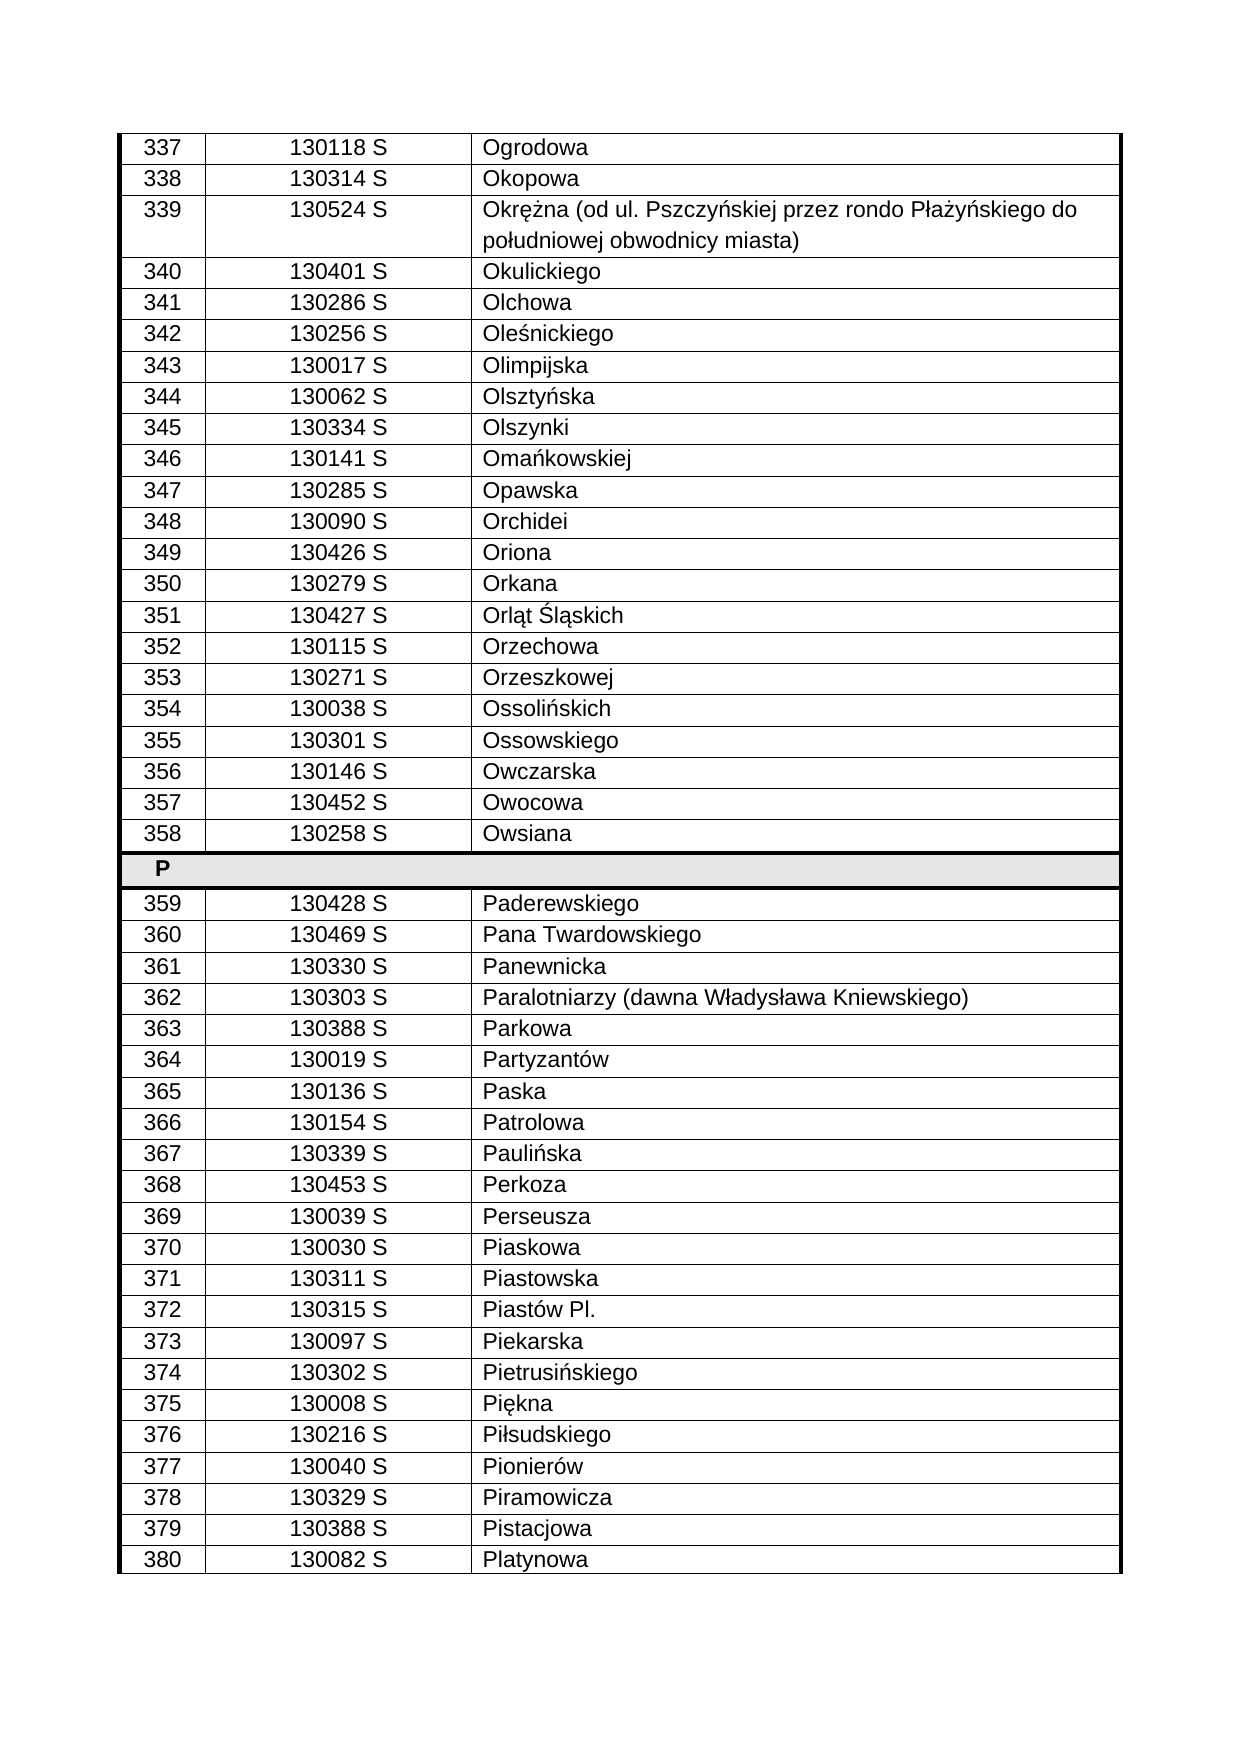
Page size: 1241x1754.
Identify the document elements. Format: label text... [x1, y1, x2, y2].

table_cell Paderewskiego [472, 890, 1119, 920]
table_cell 130271 S [206, 664, 471, 694]
table_cell Piękna [472, 1390, 1119, 1420]
table_cell 130090 S [206, 508, 471, 538]
table_cell 342 [122, 320, 205, 351]
table_cell 130118 S [206, 134, 471, 164]
table_cell 360 [122, 921, 205, 952]
table_cell Owocowa [472, 789, 1119, 819]
table_cell 130154 S [206, 1109, 471, 1139]
table_cell Partyzantów [472, 1046, 1119, 1077]
table_cell Piastowska [472, 1265, 1119, 1295]
table_cell 130082 S [206, 1546, 471, 1573]
table_cell Piłsudskiego [472, 1421, 1119, 1452]
table_cell 345 [122, 414, 205, 444]
table_cell Oriona [472, 539, 1119, 569]
table_cell 130428 S [206, 890, 471, 920]
table_cell 130136 S [206, 1078, 471, 1108]
table_cell Pana Twardowskiego [472, 921, 1119, 952]
table_cell 371 [122, 1265, 205, 1295]
table_cell 353 [122, 664, 205, 694]
table_cell 372 [122, 1296, 205, 1327]
table_cell 337 [122, 134, 205, 164]
table_cell 130256 S [206, 320, 471, 351]
table_cell 130311 S [206, 1265, 471, 1295]
table_cell Ossolińskich [472, 695, 1119, 726]
table_cell 130285 S [206, 477, 471, 507]
table_cell 355 [122, 727, 205, 757]
table_cell 130401 S [206, 258, 471, 288]
table_cell Orzechowa [472, 633, 1119, 663]
table_cell 130315 S [206, 1296, 471, 1327]
table_cell 377 [122, 1453, 205, 1483]
table_cell 359 [122, 890, 205, 920]
table_cell Patrolowa [472, 1109, 1119, 1139]
table_cell 351 [122, 602, 205, 632]
table_cell 130302 S [206, 1359, 471, 1389]
table_cell 130019 S [206, 1046, 471, 1077]
table_cell 379 [122, 1515, 205, 1545]
table_cell Olchowa [472, 289, 1119, 319]
table_cell Orzeszkowej [472, 664, 1119, 694]
table_cell 130301 S [206, 727, 471, 757]
table_cell 130017 S [206, 352, 471, 382]
table_cell 375 [122, 1390, 205, 1420]
table_cell 364 [122, 1046, 205, 1077]
table_cell 376 [122, 1421, 205, 1452]
table_cell 130286 S [206, 289, 471, 319]
table_cell Orkana [472, 570, 1119, 601]
table_cell 130303 S [206, 984, 471, 1014]
table_cell 374 [122, 1359, 205, 1389]
table_cell Olszynki [472, 414, 1119, 444]
table_cell 357 [122, 789, 205, 819]
table_cell 130427 S [206, 602, 471, 632]
table_cell Paulińska [472, 1140, 1119, 1170]
table_cell 130008 S [206, 1390, 471, 1420]
table_cell Pionierów [472, 1453, 1119, 1483]
table_cell 130314 S [206, 165, 471, 195]
table_cell 130258 S [206, 820, 471, 851]
table_cell 344 [122, 383, 205, 413]
table_cell Piastów Pl. [472, 1296, 1119, 1327]
table_cell Parkowa [472, 1015, 1119, 1045]
table_cell 358 [122, 820, 205, 851]
table_cell 339 [122, 196, 205, 257]
table_cell 369 [122, 1203, 205, 1233]
table_cell 130469 S [206, 921, 471, 952]
table_cell 368 [122, 1171, 205, 1202]
table_cell Perkoza [472, 1171, 1119, 1202]
table_cell 130115 S [206, 633, 471, 663]
table_cell 356 [122, 758, 205, 788]
table_cell 130329 S [206, 1484, 471, 1514]
table_cell Owczarska [472, 758, 1119, 788]
table_cell 130388 S [206, 1015, 471, 1045]
table_cell 130426 S [206, 539, 471, 569]
table_cell 130216 S [206, 1421, 471, 1452]
table_cell Panewnicka [472, 953, 1119, 983]
table_cell Okopowa [472, 165, 1119, 195]
table_cell 362 [122, 984, 205, 1014]
table_cell 366 [122, 1109, 205, 1139]
table_cell 352 [122, 633, 205, 663]
table_cell Oleśnickiego [472, 320, 1119, 351]
table_cell Paska [472, 1078, 1119, 1108]
table_cell 350 [122, 570, 205, 601]
table_cell Opawska [472, 477, 1119, 507]
table_cell 130388 S [206, 1515, 471, 1545]
table_cell Orchidei [472, 508, 1119, 538]
table_cell Owsiana [472, 820, 1119, 851]
table_cell 130040 S [206, 1453, 471, 1483]
table_cell 130330 S [206, 953, 471, 983]
table_cell 354 [122, 695, 205, 726]
table_cell 130062 S [206, 383, 471, 413]
table_cell 367 [122, 1140, 205, 1170]
table_cell Ossowskiego [472, 727, 1119, 757]
table_cell Piekarska [472, 1328, 1119, 1358]
table_cell Piaskowa [472, 1234, 1119, 1264]
table_cell 130030 S [206, 1234, 471, 1264]
table_cell 130453 S [206, 1171, 471, 1202]
table_cell Omańkowskiej [472, 445, 1119, 476]
table_cell 378 [122, 1484, 205, 1514]
table_cell Pistacjowa [472, 1515, 1119, 1545]
table_cell 348 [122, 508, 205, 538]
table_cell 361 [122, 953, 205, 983]
table_cell 373 [122, 1328, 205, 1358]
table_cell 363 [122, 1015, 205, 1045]
table_cell 346 [122, 445, 205, 476]
table_cell Okrężna (od ul. Pszczyńskiej przez rondo Płażyńskiego do południowej obwodnicy miasta) [472, 196, 1119, 257]
table_cell 130039 S [206, 1203, 471, 1233]
table_cell 343 [122, 352, 205, 382]
table_cell 130279 S [206, 570, 471, 601]
table_cell Pietrusińskiego [472, 1359, 1119, 1389]
table_cell Perseusza [472, 1203, 1119, 1233]
table_cell 130339 S [206, 1140, 471, 1170]
table_cell 130038 S [206, 695, 471, 726]
table_cell Orląt Śląskich [472, 602, 1119, 632]
table_cell Paralotniarzy (dawna Władysława Kniewskiego) [472, 984, 1119, 1014]
table_cell 130452 S [206, 789, 471, 819]
table_cell 130097 S [206, 1328, 471, 1358]
table_cell [471, 855, 1119, 886]
table_cell 130141 S [206, 445, 471, 476]
table_cell P [122, 855, 205, 886]
table_cell Platynowa [472, 1546, 1119, 1573]
table_cell Olsztyńska [472, 383, 1119, 413]
table_cell Piramowicza [472, 1484, 1119, 1514]
table_cell Ogrodowa [472, 134, 1119, 164]
table_cell 130524 S [206, 196, 471, 257]
table_cell 341 [122, 289, 205, 319]
table_cell 338 [122, 165, 205, 195]
table_cell 380 [122, 1546, 205, 1573]
table_cell Olimpijska [472, 352, 1119, 382]
table_cell [205, 855, 471, 886]
table_cell Okulickiego [472, 258, 1119, 288]
table_cell 349 [122, 539, 205, 569]
table_cell 347 [122, 477, 205, 507]
table_cell 340 [122, 258, 205, 288]
table_cell 130334 S [206, 414, 471, 444]
table_cell 130146 S [206, 758, 471, 788]
table_cell 370 [122, 1234, 205, 1264]
table_cell 365 [122, 1078, 205, 1108]
